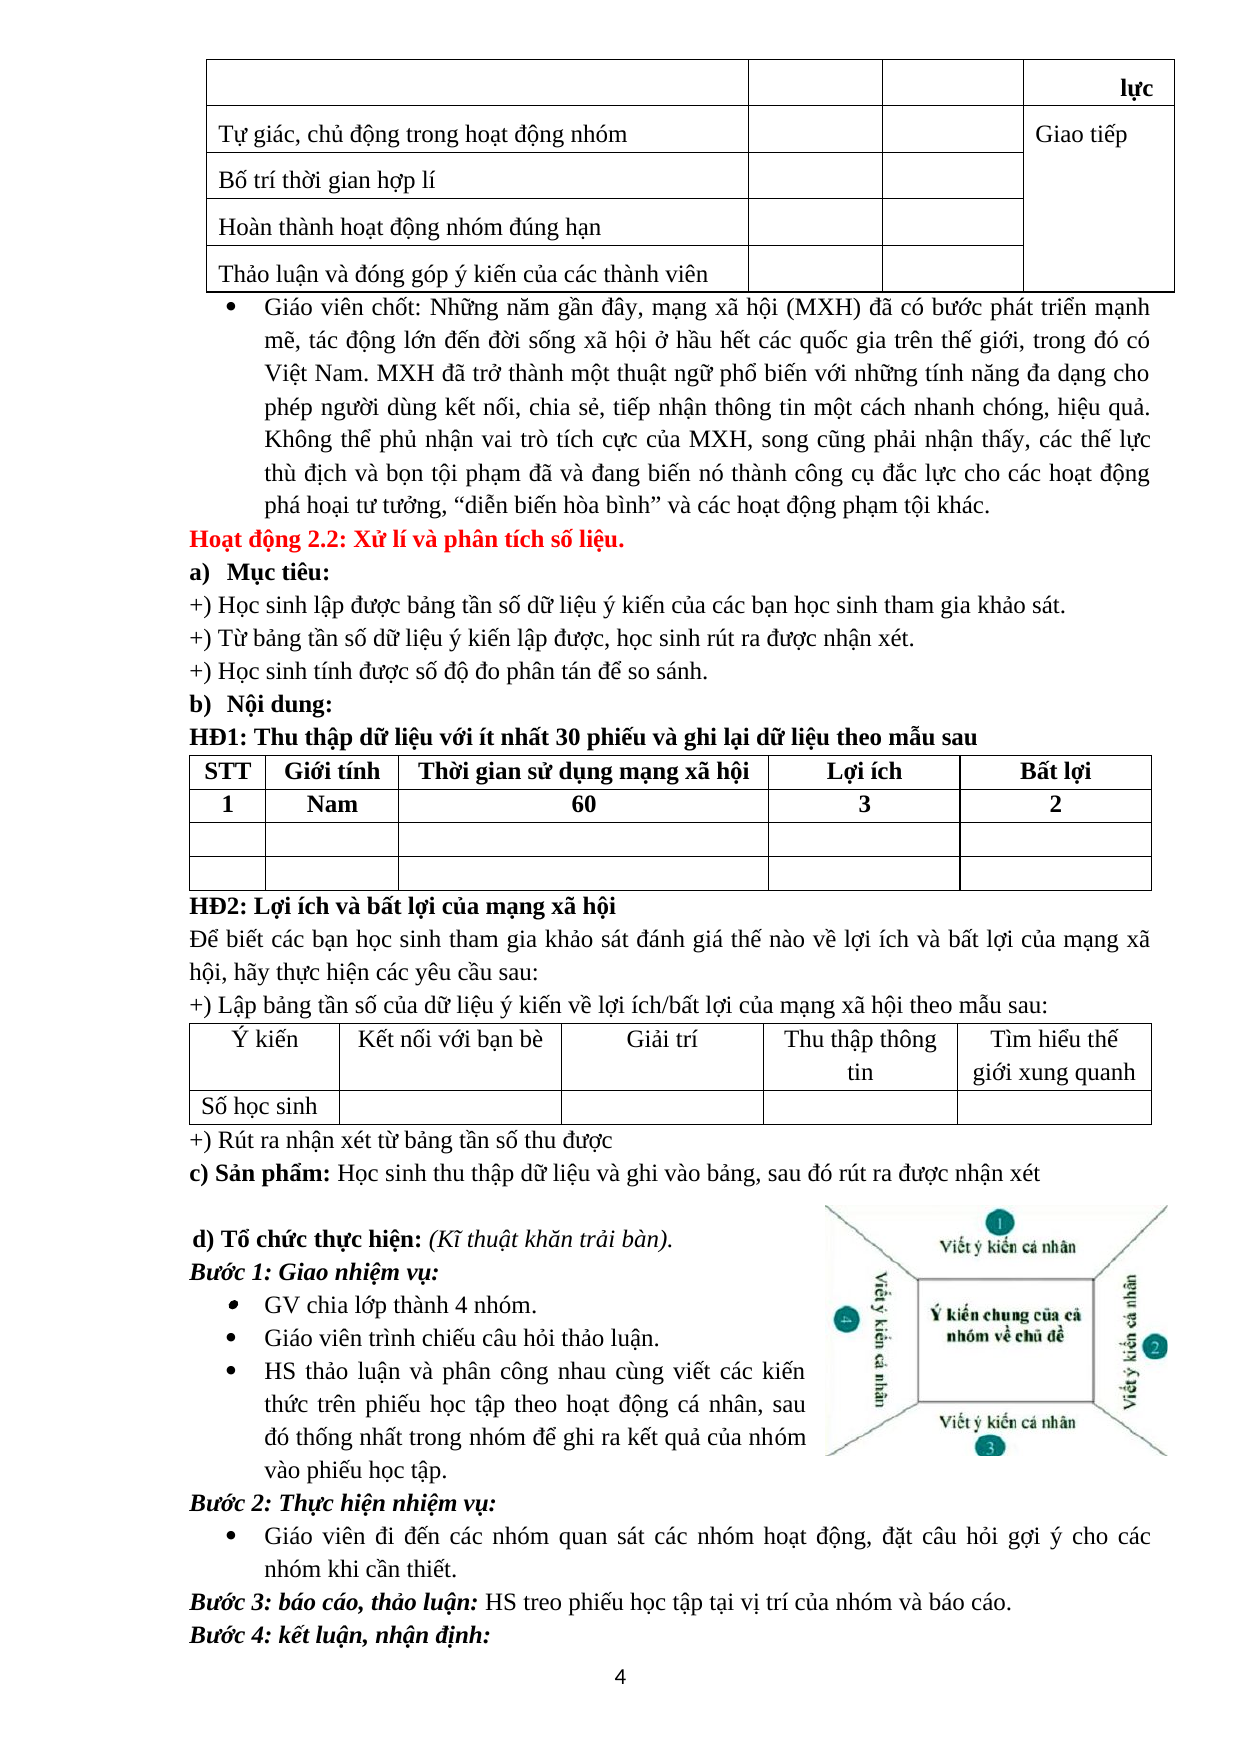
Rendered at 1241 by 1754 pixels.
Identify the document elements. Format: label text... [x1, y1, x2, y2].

table_cell [399, 823, 768, 856]
text +) Lập bảng tần số của dữ liệu ý kiến về lợi ích/bất lợi của mạng xã hội theo mẫu sau: [189, 990, 1152, 1019]
list Bước 4: kết luận, nhận định: [189, 1620, 1152, 1649]
table_cell 3 [769, 790, 959, 822]
text Hoạt động 2.2: Xử lí và phân tích số liệu. [189, 524, 1152, 552]
table_cell [399, 857, 768, 890]
table_header Không [883, 60, 1023, 105]
text HĐ2: Lợi ích và bất lợi của mạng xã hội [189, 891, 1152, 920]
text +) Từ bảng tần số dữ liệu ý kiến lập được, học sinh rút ra được nhận xét. [189, 623, 1152, 651]
table_cell [958, 1091, 1151, 1124]
table_header Bất lợi [961, 756, 1151, 788]
table_cell Hoàn thành hoạt động nhóm đúng hạn [207, 199, 748, 245]
table_cell [883, 199, 1023, 245]
table_cell [769, 857, 959, 890]
table_cell 2 [961, 790, 1151, 822]
table_header STT [190, 756, 265, 788]
table_cell 1 [190, 790, 265, 822]
table_header Lợi ích [769, 756, 959, 788]
list Giáo viên trình chiếu câu hỏi thảo luận. [227, 1323, 825, 1352]
table_header Thời gian sử dụng mạng xã hội [399, 756, 768, 788]
text Bước 3: báo cáo, thảo luận: HS treo phiếu học tập tại vị trí của nhóm và báo cáo. [189, 1587, 1152, 1616]
table_cell [883, 106, 1023, 152]
table_cell Thảo luận và đóng góp ý kiến của các thành viên [207, 246, 748, 291]
table_cell [266, 823, 398, 856]
table_cell [961, 823, 1151, 856]
table_header Kết nối với bạn bè [340, 1024, 561, 1090]
table_cell [883, 153, 1023, 198]
table_cell [749, 153, 882, 198]
list GV chia lớp thành 4 nhóm. [227, 1290, 825, 1319]
table_header Có [749, 60, 882, 105]
text c) Sản phẩm: Học sinh thu thập dữ liệu và ghi vào bảng, sau đó rút ra được nhận xét [189, 1158, 1152, 1187]
table_header Giải trí [562, 1024, 763, 1090]
list Giáo viên chốt: Những năm gần đây, mạng xã hội (MXH) đã có bước phát triển mạnh mẽ, tác động lớn đến đời sống xã hội ở hầu hết các quốc gia trên thế giới, trong đó có Việt Nam. MXH đã trở thành một thuật ngữ phổ biến với những tính năng đa dạng cho phép người dùng kết nối, chia sẻ, tiếp nhận thông tin một cách nhanh chóng, hiệu quả. Không thể phủ nhận vai trò tích cực của MXH, song cũng phải nhận thấy, các thế lực thù địch và bọn tội phạm đã và đang biến nó thành công cụ đắc lực cho các hoạt động phá hoại tư tưởng, “diễn biến hòa bình” và các hoạt động phạm tội khác. [227, 293, 1152, 519]
list Mục tiêu: [189, 557, 1152, 585]
list HS thảo luận và phân công nhau cùng viết các kiến thức trên phiếu học tập theo hoạt động cá nhân, sau đó thống nhất trong nhóm để ghi ra kết quả của nhóm vào phiếu học tập. [227, 1356, 1152, 1484]
table_header Giới tính [266, 756, 398, 788]
table_cell 60 [399, 790, 768, 822]
table_cell Tự giác, chủ động trong hoạt động nhóm [207, 106, 748, 152]
table_header Tìm hiểu thế giới xung quanh [958, 1024, 1151, 1090]
list Giáo viên đi đến các nhóm quan sát các nhóm hoạt động, đặt câu hỏi gợi ý cho các nhóm khi cần thiết. [227, 1521, 1152, 1583]
text +) Rút ra nhận xét từ bảng tần số thu được [189, 1125, 1152, 1154]
list Nội dung: [189, 689, 1152, 717]
table_cell [961, 857, 1151, 890]
text Để biết các bạn học sinh tham gia khảo sát đánh giá thế nào về lợi ích và bất lợi của mạng xã hội, hãy thực hiện các yêu cầu sau: [189, 924, 1152, 986]
table_cell [749, 246, 882, 291]
table_cell [883, 246, 1023, 291]
table_cell [266, 857, 398, 890]
table_cell [190, 857, 265, 890]
picture [825, 1205, 1168, 1456]
list Bước 2: Thực hiện nhiệm vụ: [189, 1488, 1152, 1517]
table_cell Nam [266, 790, 398, 822]
table_cell [769, 823, 959, 856]
table_cell [190, 823, 265, 856]
text +) Học sinh lập được bảng tần số dữ liệu ý kiến của các bạn học sinh tham gia khảo sát. [189, 590, 1152, 618]
table_header Yêu cầu [207, 60, 748, 105]
table_header Ý kiến [190, 1024, 339, 1090]
table_cell Bố trí thời gian hợp lí [207, 153, 748, 198]
text d) Tổ chức thực hiện: (Kĩ thuật khăn trải bàn). [192, 1224, 825, 1253]
table_cell [749, 106, 882, 152]
table_cell [562, 1091, 763, 1124]
table_cell [764, 1091, 957, 1124]
text Bước 1: Giao nhiệm vụ: [189, 1257, 825, 1286]
table_cell [749, 199, 882, 245]
table_cell Giao tiếp [1024, 106, 1174, 291]
table_cell [340, 1091, 561, 1124]
text +) Học sinh tính được số độ đo phân tán để so sánh. [189, 656, 1152, 684]
table_header Thu thập thông tin [764, 1024, 957, 1090]
table_cell Số học sinh [190, 1091, 339, 1124]
table_header Đánh giá năng lực [1024, 60, 1174, 105]
text HĐ1: Thu thập dữ liệu với ít nhất 30 phiếu và ghi lại dữ liệu theo mẫu sau [189, 722, 1152, 751]
